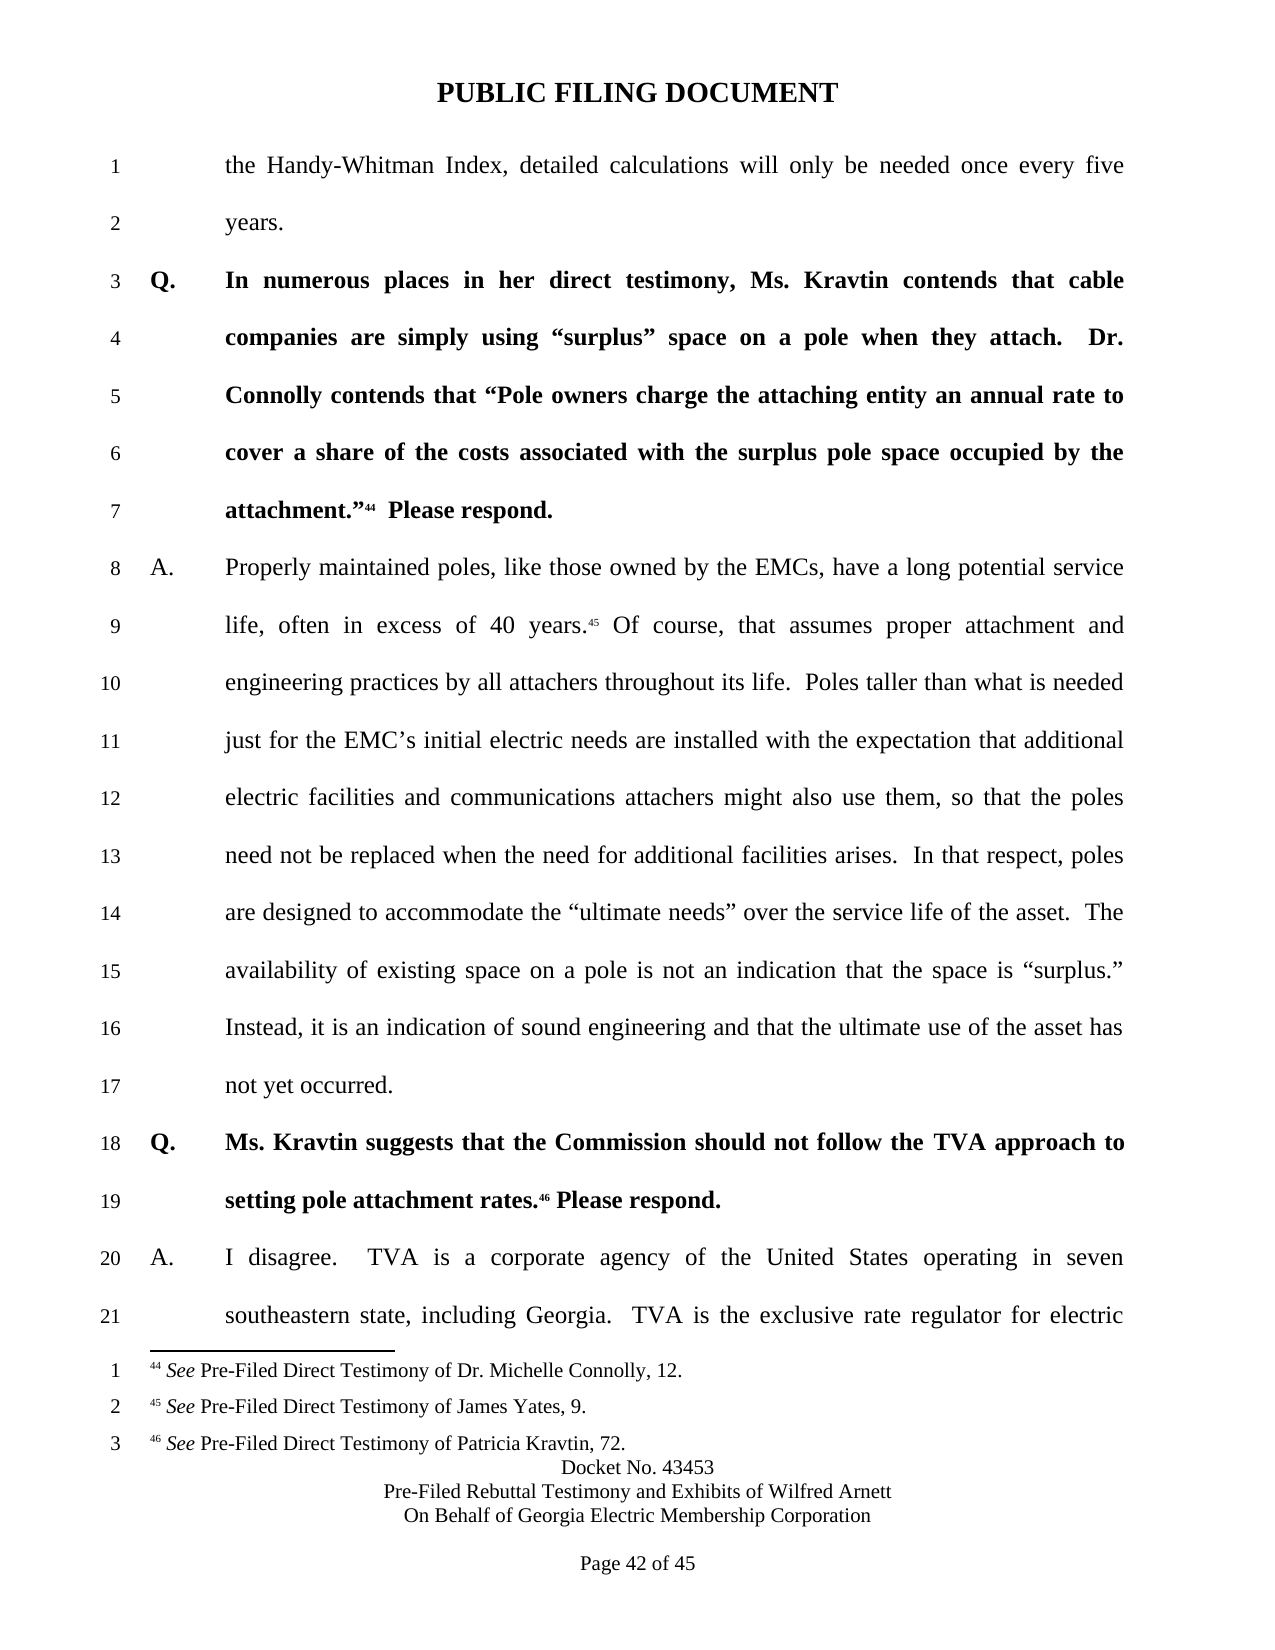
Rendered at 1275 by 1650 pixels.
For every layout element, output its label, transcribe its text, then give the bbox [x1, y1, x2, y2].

text In numerous places in her direct testimony, Ms. Kravtin contends that cable companies are simply using “surplus” space on a pole when they attach. Dr. Connolly contends that “Pole owners charge the attaching entity an annual rate to cover a share of the costs associated with the surplus pole space occupied by the attachment.” Please respond. [150, 265, 1125, 524]
text Ms. Kravtin suggests that the Commission should not follow the TVA approach to setting pole attachment rates. Please respond. [150, 1127, 1125, 1214]
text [150, 1242, 1125, 1329]
text Properly maintained poles, like those owned by the EMCs, have a long potential service life, often in excess of 40 years. Of course, that assumes proper attachment and engineering practices by all attachers throughout its life. Poles taller than what is needed just for the EMC’s initial electric needs are installed with the expectation that additional electric facilities and communications attachers might also use them, so that the poles need not be replaced when the need for additional facilities arises. In that respect, poles are designed to accommodate the “ultimate needs” over the service life of the asset. The availability of existing space on a pole is not an indication that the space is “surplus.” Instead, it is an indication of sound engineering and that the ultimate use of the asset has not yet occurred. [150, 552, 1125, 1099]
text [150, 150, 1125, 236]
